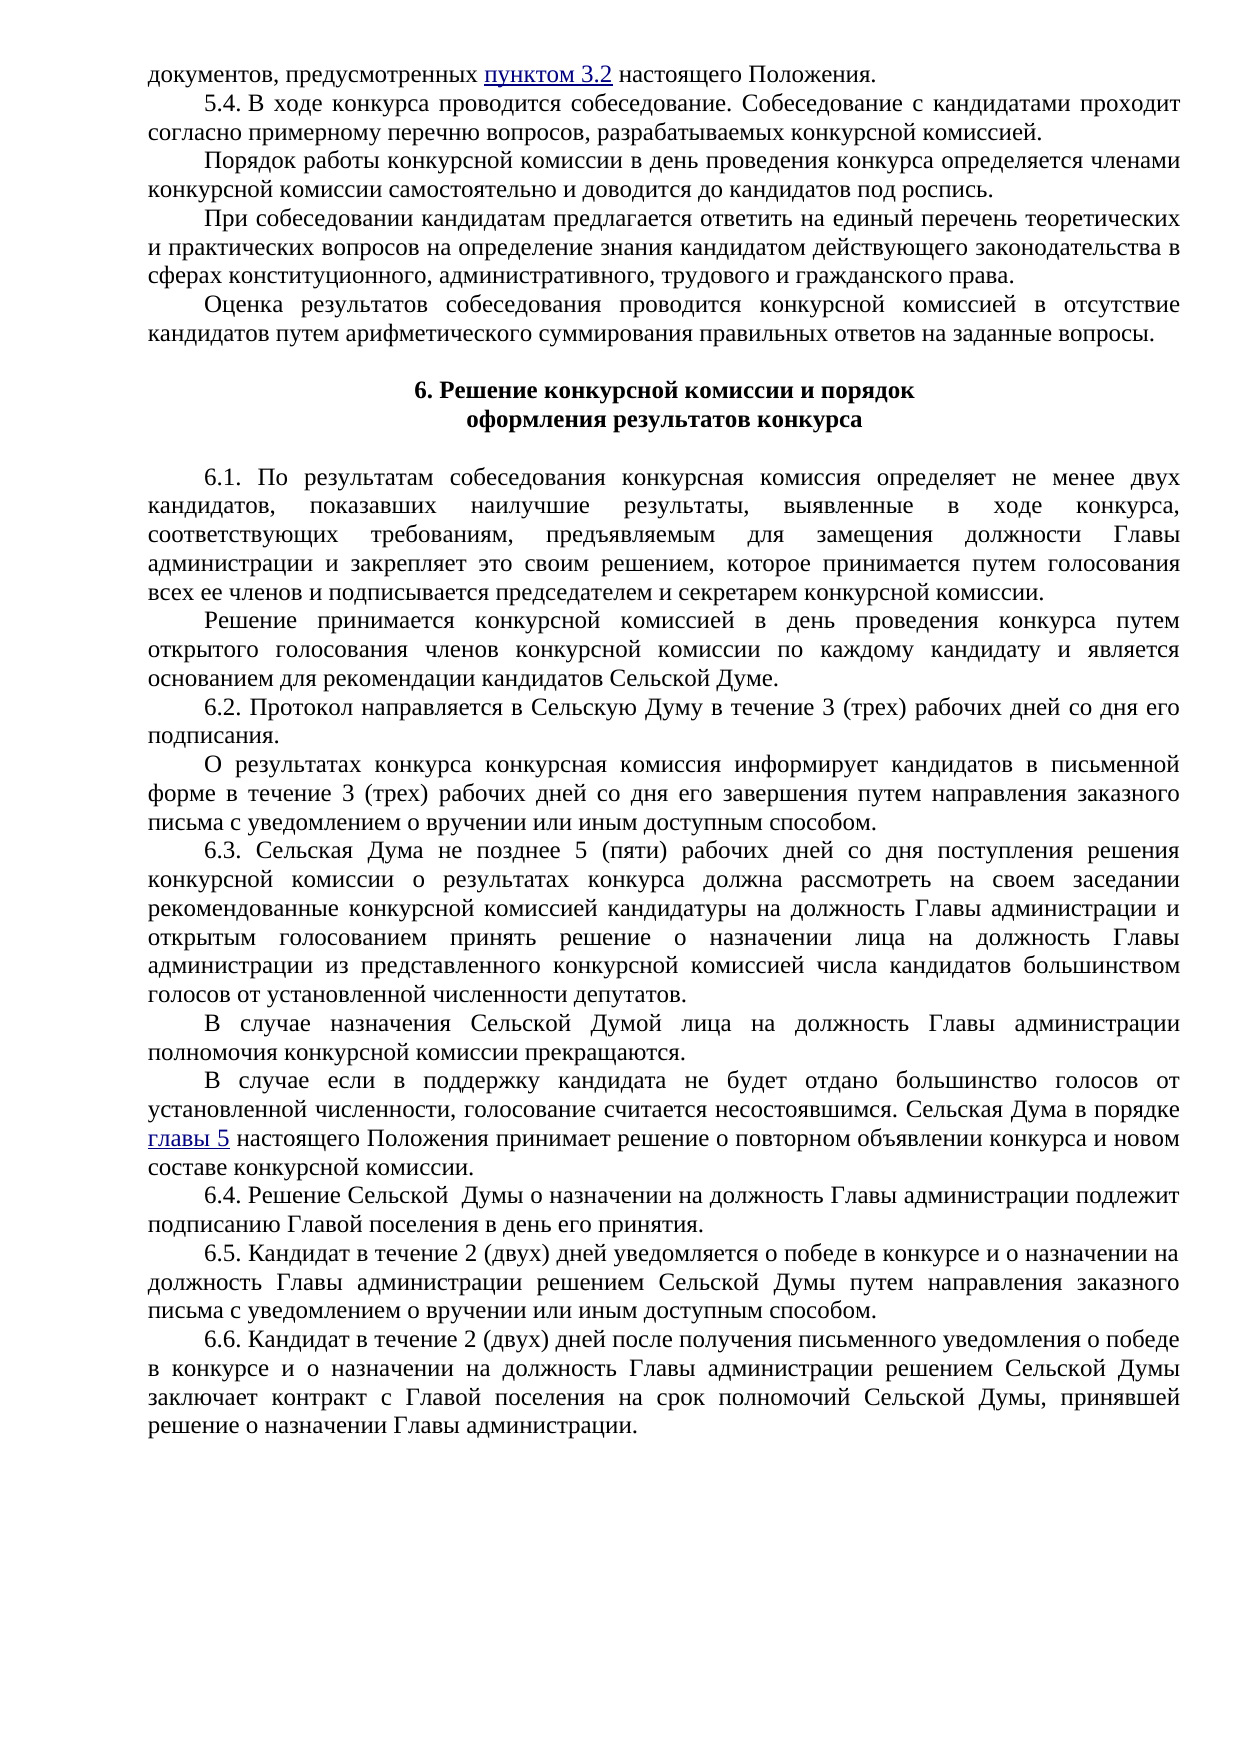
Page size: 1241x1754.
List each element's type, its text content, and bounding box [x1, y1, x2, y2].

text 6.6. Кандидат в течение 2 (двух) дней после получения письменного уведомления о победе в конкурсе и о назначении на должность Главы администрации решением Сельской Думы заключает контракт с Главой поселения на срок полномочий Сельской Думы, принявшей решение о назначении Главы администрации. [148, 1324, 1181, 1439]
text 6.1. По результатам собеседования конкурсная комиссия определяет не менее двух кандидатов, показавших наилучшие результаты, выявленные в ходе конкурса, соответствующих требованиям, предъявляемым для замещения должности Главы администрации и закрепляет это своим решением, которое принимается путем голосования всех ее членов и подписывается председателем и секретарем конкурсной комиссии. [148, 462, 1181, 605]
text Оценка результатов собеседования проводится конкурсной комиссией в отсутствие кандидатов путем арифметического суммирования правильных ответов на заданные вопросы. [148, 289, 1181, 347]
text 6.5. Кандидат в течение 2 (двух) дней уведомляется о победе в конкурсе и о назначении на должность Главы администрации решением Сельской Думы путем направления заказного письма с уведомлением о вручении или иным доступным способом. [148, 1238, 1181, 1324]
text При собеседовании кандидатам предлагается ответить на единый перечень теоретических и практических вопросов на определение знания кандидатом действующего законодательства в сферах конституционного, административного, трудового и гражданского права. [148, 203, 1181, 289]
text Порядок работы конкурсной комиссии в день проведения конкурса определяется членами конкурсной комиссии самостоятельно и доводится до кандидатов под роспись. [148, 145, 1181, 203]
text 6.2. Протокол направляется в Сельскую Думу в течение 3 (трех) рабочих дней со дня его подписания. [148, 692, 1181, 749]
text 6.4. Решение Сельской Думы о назначении на должность Главы администрации подлежит подписанию Главой поселения в день его принятия. [148, 1180, 1181, 1238]
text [148, 59, 1181, 88]
text 5.4. В ходе конкурса проводится собеседование. Собеседование с кандидатами проходит согласно примерному перечню вопросов, разрабатываемых конкурсной комиссией. [148, 88, 1181, 145]
text 6.3. Сельская Дума не позднее 5 (пяти) рабочих дней со дня поступления решения конкурсной комиссии о результатах конкурса должна рассмотреть на своем заседании рекомендованные конкурсной комиссией кандидатуры на должность Главы администрации и открытым голосованием принять решение о назначении лица на должность Главы администрации из представленного конкурсной комиссией числа кандидатов большинством голосов от установленной численности депутатов. [148, 835, 1181, 1008]
text О результатах конкурса конкурсная комиссия информирует кандидатов в письменной форме в течение 3 (трех) рабочих дней со дня его завершения путем направления заказного письма с уведомлением о вручении или иным доступным способом. [148, 749, 1181, 835]
text В случае назначения Сельской Думой лица на должность Главы администрации полномочия конкурсной комиссии прекращаются. [148, 1008, 1181, 1065]
text 6. Решение конкурсной комиссии и порядок [148, 375, 1181, 404]
text оформления результатов конкурса [148, 404, 1181, 433]
text Решение принимается конкурсной комиссией в день проведения конкурса путем открытого голосования членов конкурсной комиссии по каждому кандидату и является основанием для рекомендации кандидатов Сельской Думе. [148, 605, 1181, 692]
text В случае если в поддержку кандидата не будет отдано большинство голосов от установленной численности, голосование считается несостоявшимся. Сельская Дума в порядке главы 5 настоящего Положения принимает решение о повторном объявлении конкурса и новом составе конкурсной комиссии. [148, 1065, 1181, 1180]
